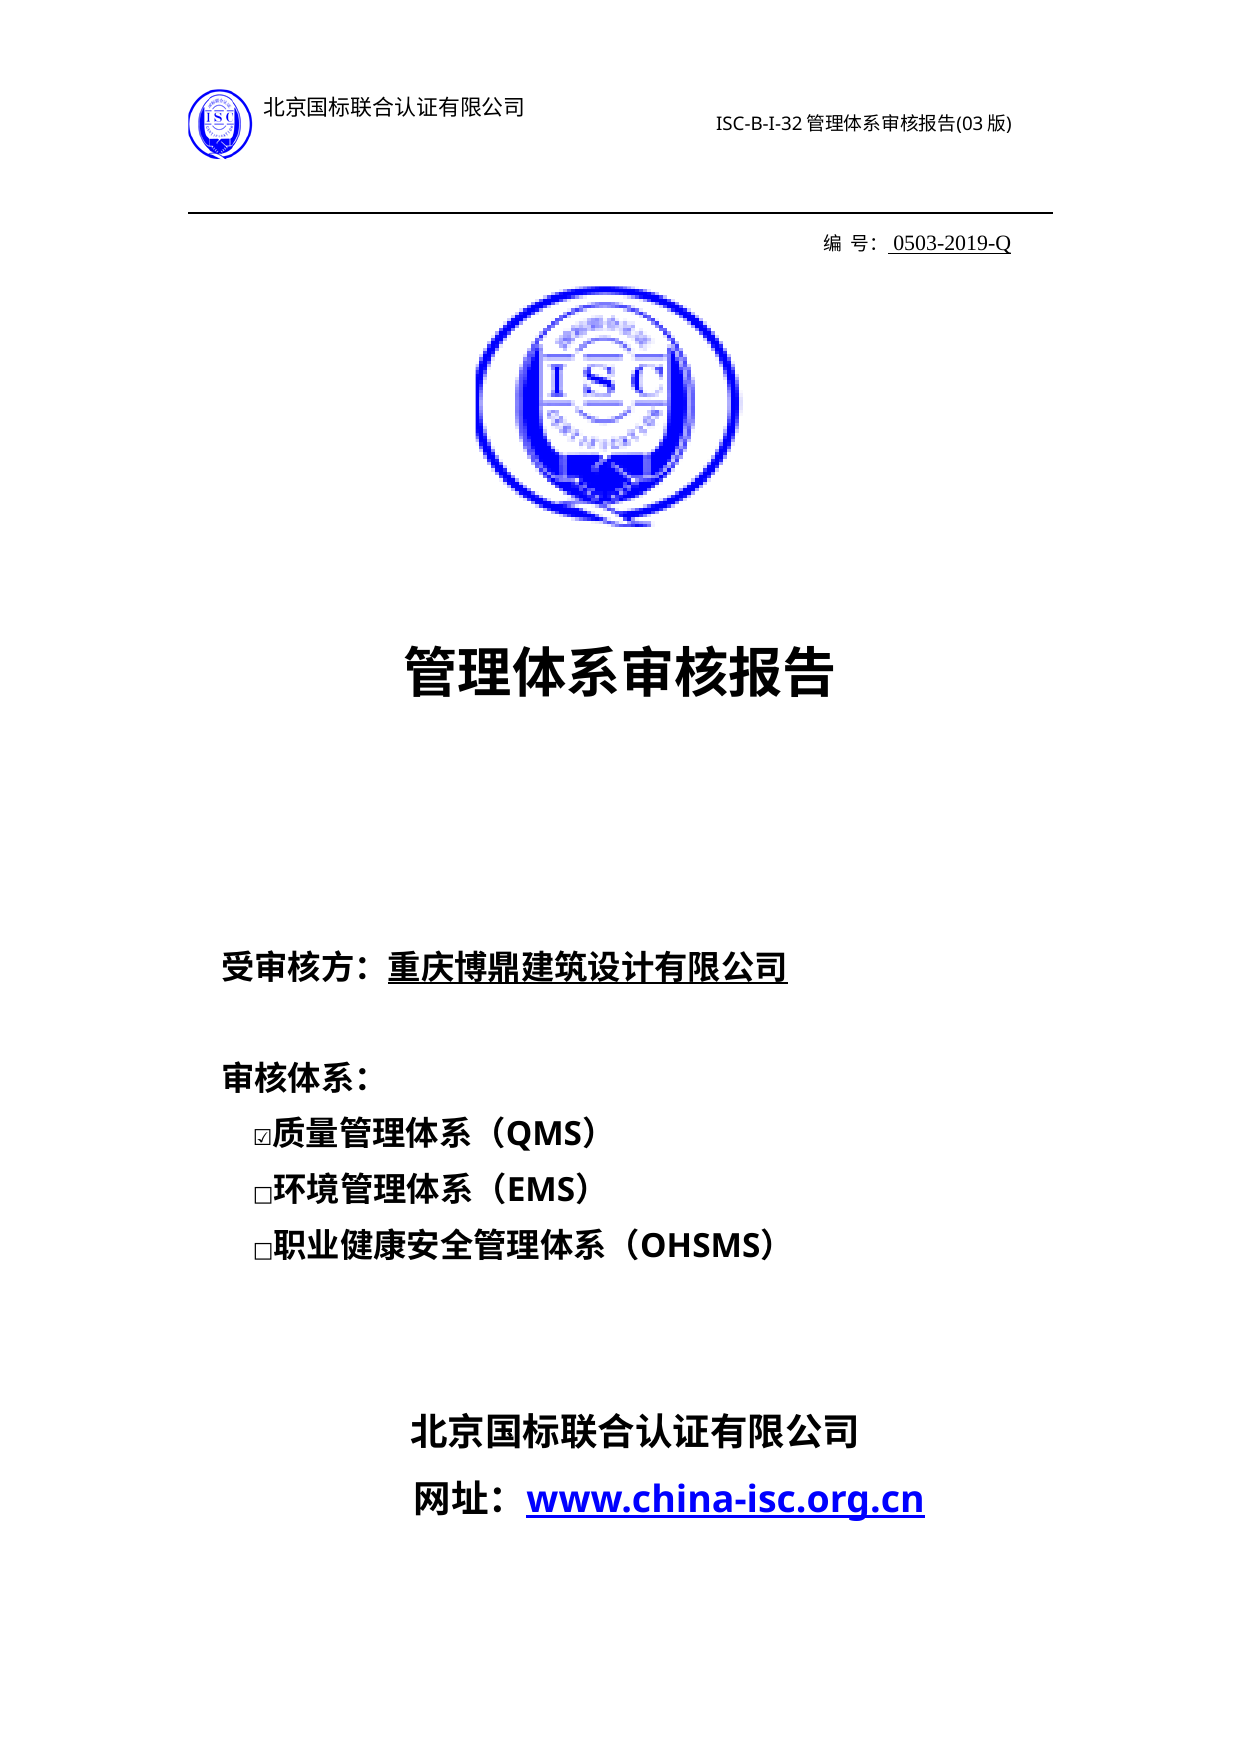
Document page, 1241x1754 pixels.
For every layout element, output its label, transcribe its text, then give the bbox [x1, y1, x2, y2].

text 管理体系审核报告 [187, 629, 1053, 708]
picture [471, 286, 747, 525]
text □职业健康安全管理体系（OHSMS） [187, 1219, 1053, 1267]
text 网址：www.china-isc.org.cn [187, 1463, 1053, 1528]
text 北京国标联合认证有限公司 [187, 1402, 1053, 1456]
text □环境管理体系（EMS） [187, 1163, 1053, 1211]
text ☑质量管理体系（QMS） [187, 1107, 1053, 1156]
text 受审核方：重庆博鼎建筑设计有限公司 [187, 940, 1053, 989]
text 编 号： 0503-2019-Q [187, 226, 1011, 259]
text 审核体系： [187, 1051, 1053, 1099]
picture [187, 89, 253, 158]
